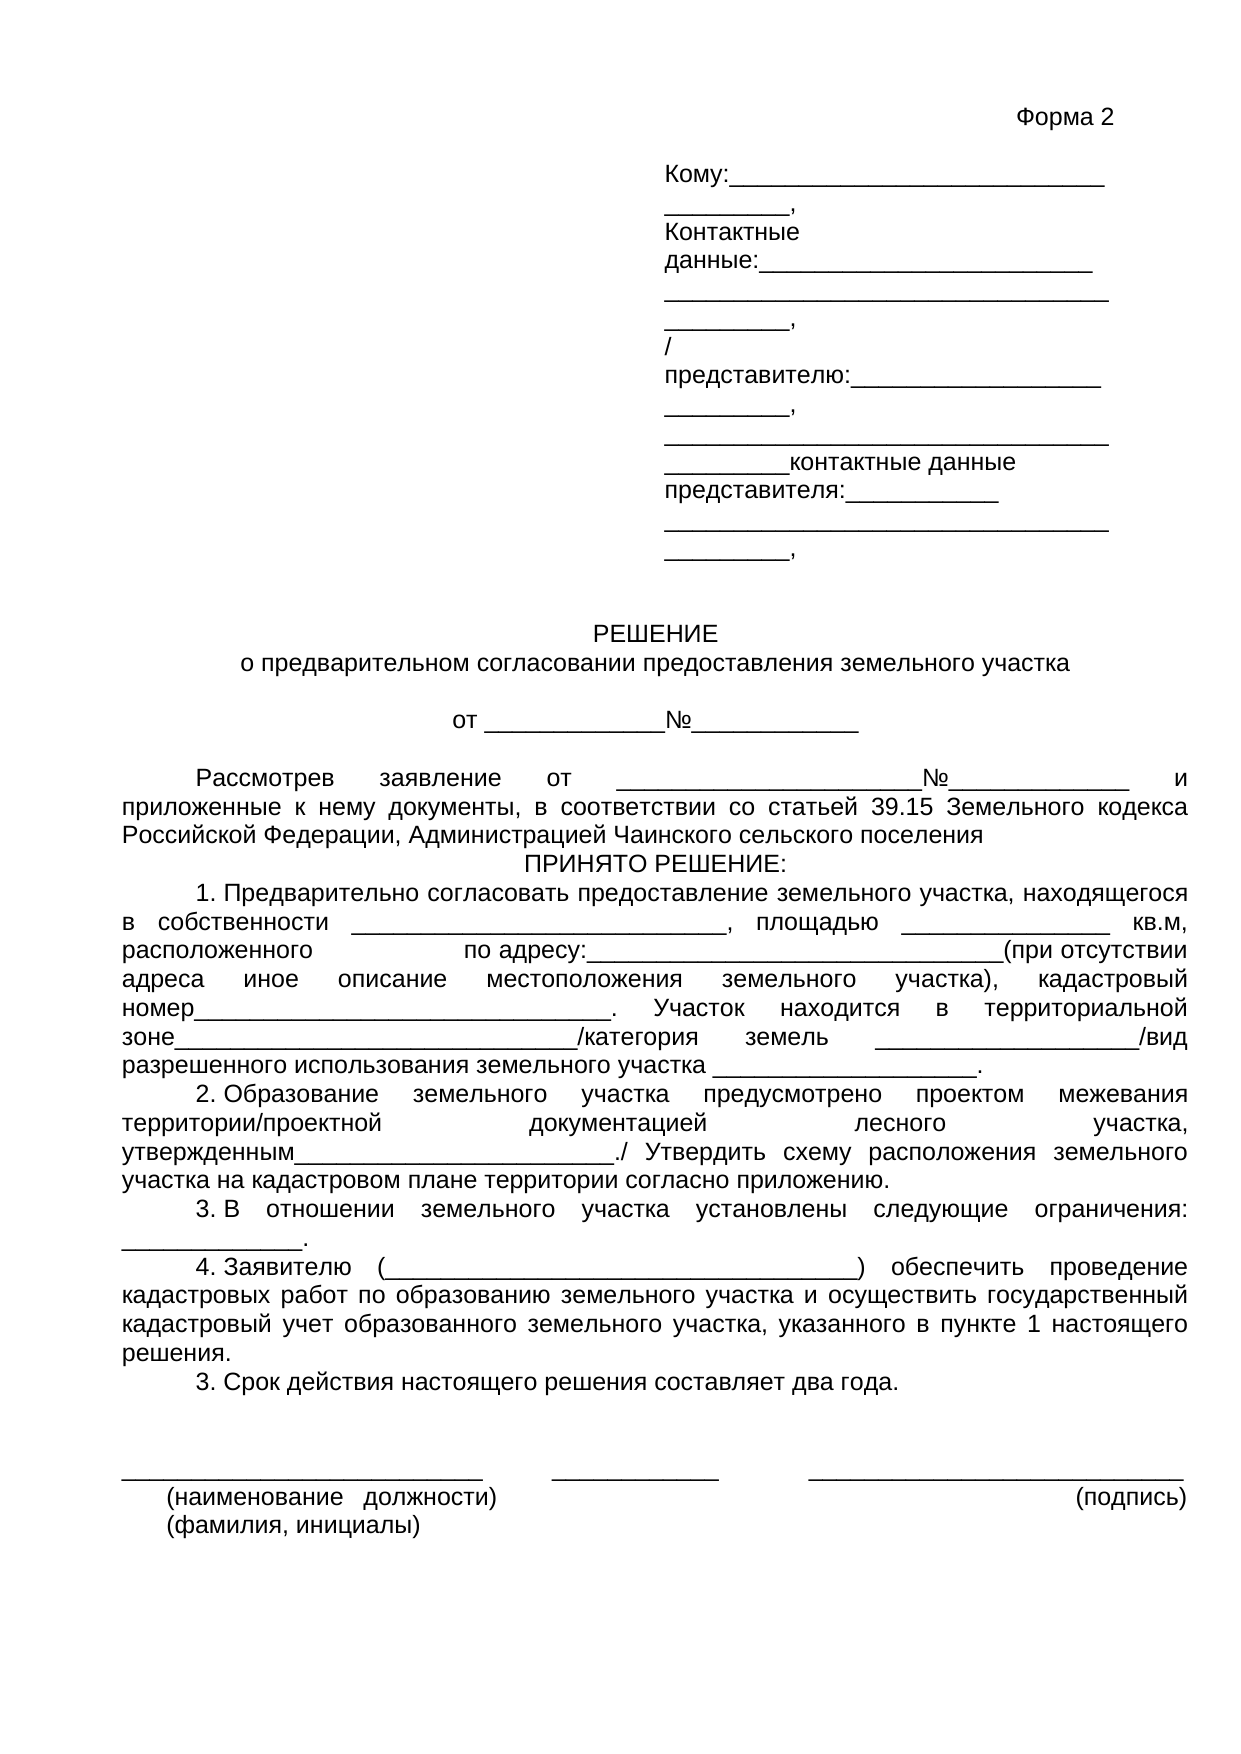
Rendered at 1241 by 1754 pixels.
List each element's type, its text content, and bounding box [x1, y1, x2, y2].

table_header Форма 2 [653, 102, 1126, 159]
list (наименование должности) (подпись) (фамилия, инициалы) [166, 1482, 1189, 1539]
list 3. В отношении земельного участка установлены следующие ограничения: _____________. [122, 1194, 1189, 1252]
text Рассмотрев заявление от ______________________№_____________ и приложенные к нему документы, в соответствии со статьей 39.15 Земельного кодекса Российской Федерации, Администрацией Чаинского сельского поселения [122, 763, 1189, 849]
text РЕШЕНИЕ [122, 619, 1189, 648]
text о предварительном согласовании предоставления земельного участка [122, 648, 1189, 677]
list 3. Срок действия настоящего решения составляет два года. [122, 1367, 1189, 1396]
table_cell Кому:____________________________________, Контактные данные:________________________ _________________________________________, /представителю:___________________________, _________________________________________контактные данные представителя:___________ _________________________________________, [653, 159, 1126, 562]
text ПРИНЯТО РЕШЕНИЕ: [122, 849, 1189, 878]
list 1. Предварительно согласовать предоставление земельного участка, находящегося в собственности ___________________________, площадью _______________ кв.м, расположенного по адресу:______________________________(при отсутствии адреса иное описание местоположения земельного участка), кадастровый номер______________________________. Участок находится в территориальной зоне_____________________________/категория земель ___________________/вид разрешенного использования земельного участка ___________________. [122, 878, 1189, 1079]
list 4. Заявителю (__________________________________) обеспечить проведение кадастровых работ по образованию земельного участка и осуществить государственный кадастровый учет образованного земельного участка, указанного в пункте 1 настоящего решения. [122, 1252, 1189, 1367]
list __________________________ ____________ ___________________________ [122, 1453, 1189, 1482]
list 2. Образование земельного участка предусмотрено проектом межевания территории/проектной документацией лесного участка, утвержденным_______________________./ Утвердить схему расположения земельного участка на кадастровом плане территории согласно приложению. [122, 1079, 1189, 1194]
text от _____________№____________ [122, 706, 1189, 734]
